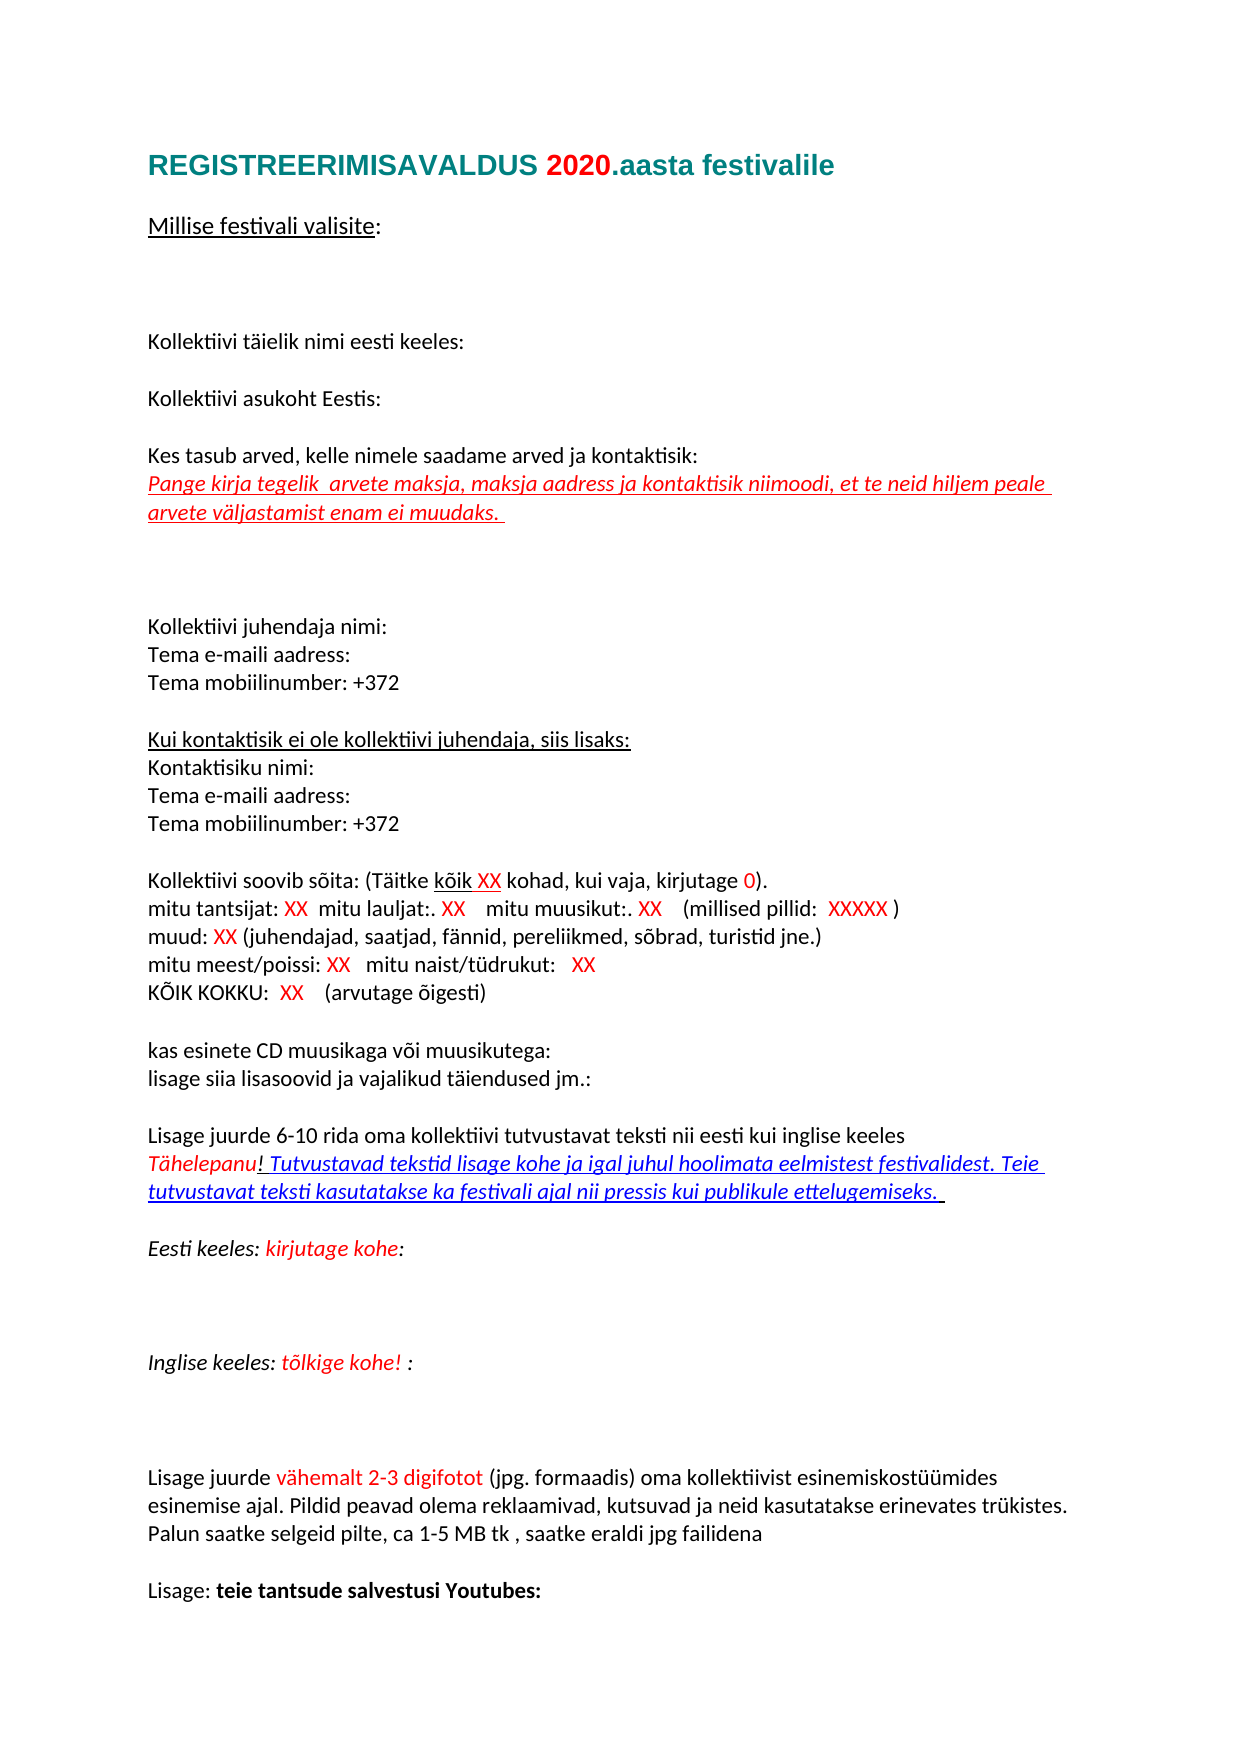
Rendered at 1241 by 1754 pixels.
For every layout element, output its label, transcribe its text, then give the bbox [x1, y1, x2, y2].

text Lisage juurde vähemalt 2-3 digifotot (jpg. formaadis) oma kollektiivist esinemiskostüümides esinemise ajal. Pildid peavad olema reklaamivad, kutsuvad ja neid kasutatakse erinevates trükistes. Palun saatke selgeid pilte, ca 1-5 MB tk , saatke eraldi jpg failidena [148, 1463, 1093, 1547]
text Kui kontaktisik ei ole kollektiivi juhendaja, siis lisaks: Kontaktisiku nimi: Tema e-maili aadress: Tema mobiilinumber: +372 [148, 725, 1093, 837]
text Eesti keeles: kirjutage kohe: [148, 1234, 1093, 1262]
text Lisage juurde 6-10 rida oma kollektiivi tutvustavat teksti nii eesti kui inglise keeles Tähelepanu! Tutvustavad tekstid lisage kohe ja igal juhul hoolimata eelmistest festivalidest. Teie tutvustavat teksti kasutatakse ka festivali ajal nii pressis kui publikule ettelugemiseks. [148, 1121, 1093, 1205]
text kas esinete CD muusikaga või muusikutega: lisage siia lisasoovid ja vajalikud täiendused jm.: [148, 1036, 1093, 1092]
text Lisage: teie tantsude salvestusi Youtubes: [148, 1576, 1093, 1604]
text REGISTREERIMISAVALDUS 2020.aasta festivalile [148, 148, 1093, 181]
text Kollektiivi täielik nimi eesti keeles: [148, 327, 1093, 355]
text Inglise keeles: tõlkige kohe! : [148, 1348, 1093, 1377]
text Millise festivali valisite: [148, 210, 1093, 241]
text Kes tasub arved, kelle nimele saadame arved ja kontaktisik: Pange kirja tegelik arvete maksja, maksja aadress ja kontaktisik niimoodi, et te neid hiljem peale arvete väljastamist enam ei muudaks. [148, 442, 1093, 526]
text Kollektiivi juhendaja nimi: Tema e-maili aadress: Tema mobiilinumber: +372 [148, 612, 1093, 696]
text Kollektiivi asukoht Eestis: [148, 384, 1093, 412]
text Kollektiivi soovib sõita: (Täitke kõik XX kohad, kui vaja, kirjutage 0). mitu tantsijat: XX mitu lauljat:. XX mitu muusikut:. XX (millised pillid: XXXXX ) muud: XX (juhendajad, saatjad, fännid, pereliikmed, sõbrad, turistid jne.) mitu meest/poissi: XX mitu naist/tüdrukut: XX KÕIK KOKKU: XX (arvutage õigesti) [148, 866, 1093, 1007]
